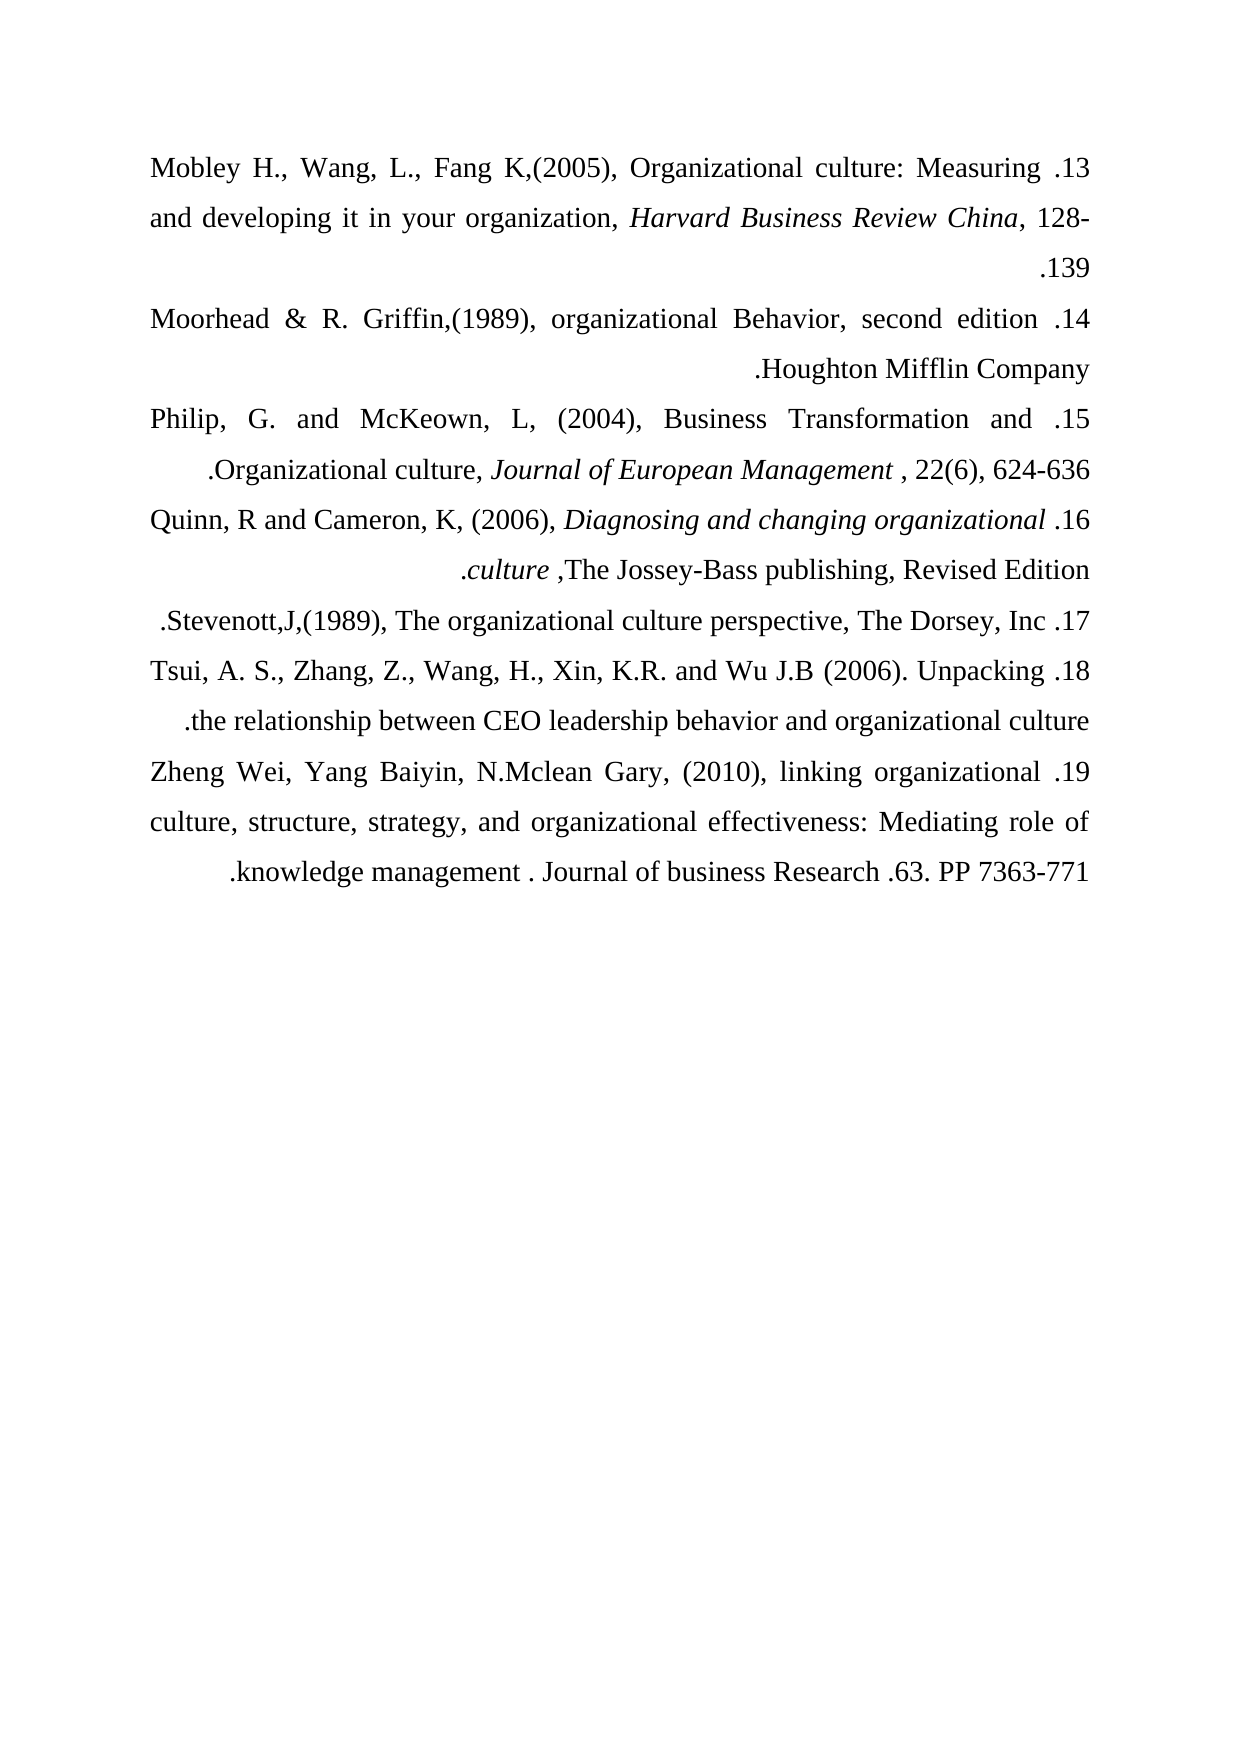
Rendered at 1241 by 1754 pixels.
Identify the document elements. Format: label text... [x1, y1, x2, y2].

list 13. Mobley H., Wang, L., Fang K,(2005), Organizational culture: Measuring and developing it in your organization, Harvard Business Review China, 128-139. [150, 150, 1090, 284]
list 18. Tsui, A. S., Zhang, Z., Wang, H., Xin, K.R. and Wu J.B (2006). Unpacking the relationship between CEO leadership behavior and organizational culture. [150, 653, 1090, 737]
list 15. Philip, G. and McKeown, L, (2004), Business Transformation and Organizational culture, Journal of European Management , 22(6), 624-636. [150, 402, 1090, 485]
list 16. Quinn, R and Cameron, K, (2006), Diagnosing and changing organizational culture ,The Jossey-Bass publishing, Revised Edition. [150, 502, 1090, 586]
list 14. Moorhead & R. Griffin,(1989), organizational Behavior, second edition Houghton Mifflin Company. [150, 301, 1090, 385]
list 19. Zheng Wei, Yang Baiyin, N.Mclean Gary, (2010), linking organizational culture, structure, strategy, and organizational effectiveness: Mediating role of knowledge management . Journal of business Research .63. PP 7363-771. [150, 754, 1090, 888]
list 17. Stevenott,J,(1989), The organizational culture perspective, The Dorsey, Inc. [150, 603, 1090, 636]
